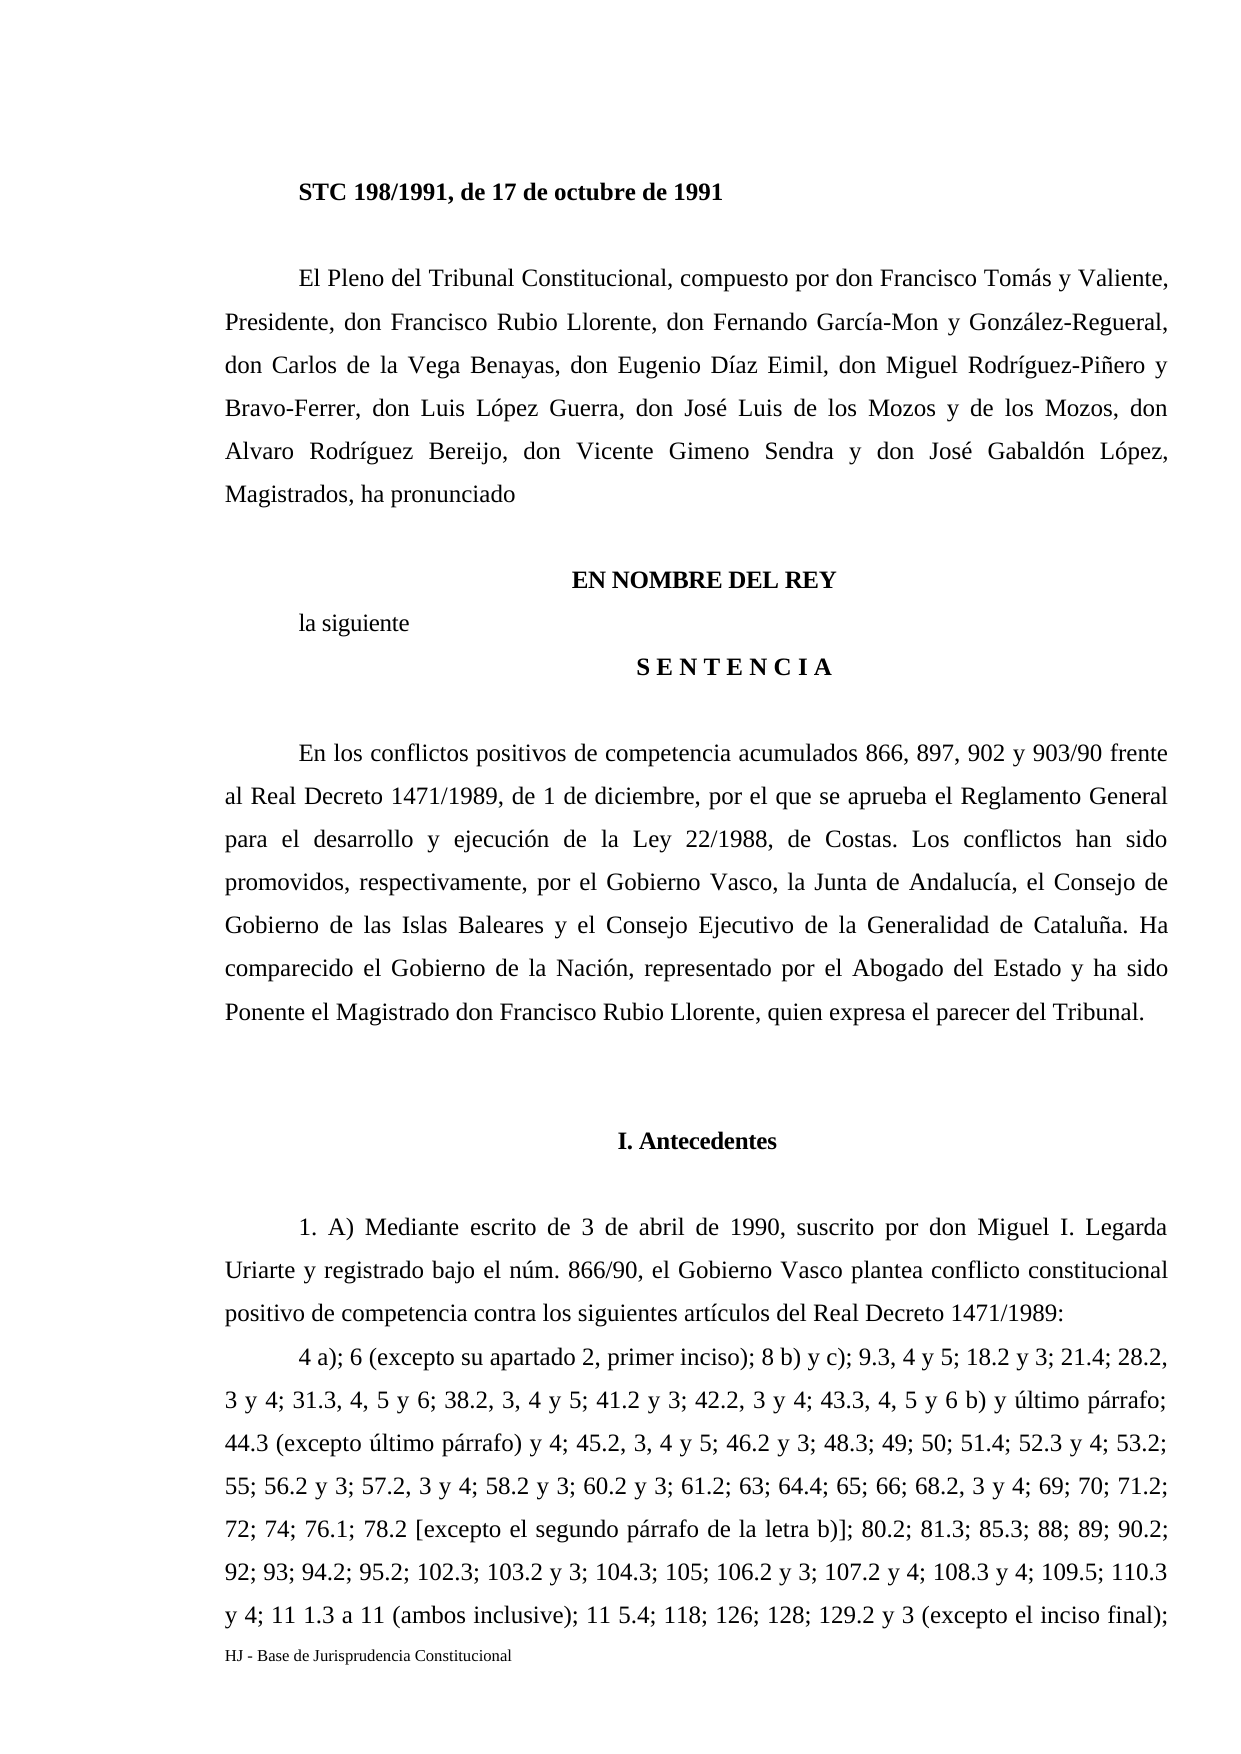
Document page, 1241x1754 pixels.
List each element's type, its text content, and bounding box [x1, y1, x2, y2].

text STC 198/1991, de 17 de octubre de 1991 [224, 177, 1169, 206]
text En los conflictos positivos de competencia acumulados 866, 897, 902 y 903/90 frente al Real Decreto 1471/1989, de 1 de diciembre, por el que se aprueba el Reglamento General para el desarrollo y ejecución de la Ley 22/1988, de Costas. Los conflictos han sido promovidos, respectivamente, por el Gobierno Vasco, la Junta de Andalucía, el Consejo de Gobierno de las Islas Baleares y el Consejo Ejecutivo de la Generalidad de Cataluña. Ha comparecido el Gobierno de la Nación, representado por el Abogado del Estado y ha sido Ponente el Magistrado don Francisco Rubio Llorente, quien expresa el parecer del Tribunal. [224, 738, 1169, 1025]
text S E N T E N C I A [224, 652, 1169, 680]
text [224, 1342, 1169, 1629]
text EN NOMBRE DEL REY [224, 565, 1110, 594]
text la siguiente [224, 608, 1110, 637]
text 1. A) Mediante escrito de 3 de abril de 1990, suscrito por don Miguel I. Legarda Uriarte y registrado bajo el núm. 866/90, el Gobierno Vasco plantea conflicto constitucional positivo de competencia contra los siguientes artículos del Real Decreto 1471/1989: [224, 1212, 1169, 1327]
text I. Antecedentes [224, 1126, 1169, 1155]
text El Pleno del Tribunal Constitucional, compuesto por don Francisco Tomás y Valiente, Presidente, don Francisco Rubio Llorente, don Fernando García-Mon y González-Regueral, don Carlos de la Vega Benayas, don Eugenio Díaz Eimil, don Miguel Rodríguez-Piñero y Bravo-Ferrer, don Luis López Guerra, don José Luis de los Mozos y de los Mozos, don Alvaro Rodríguez Bereijo, don Vicente Gimeno Sendra y don José Gabaldón López, Magistrados, ha pronunciado [224, 263, 1169, 508]
